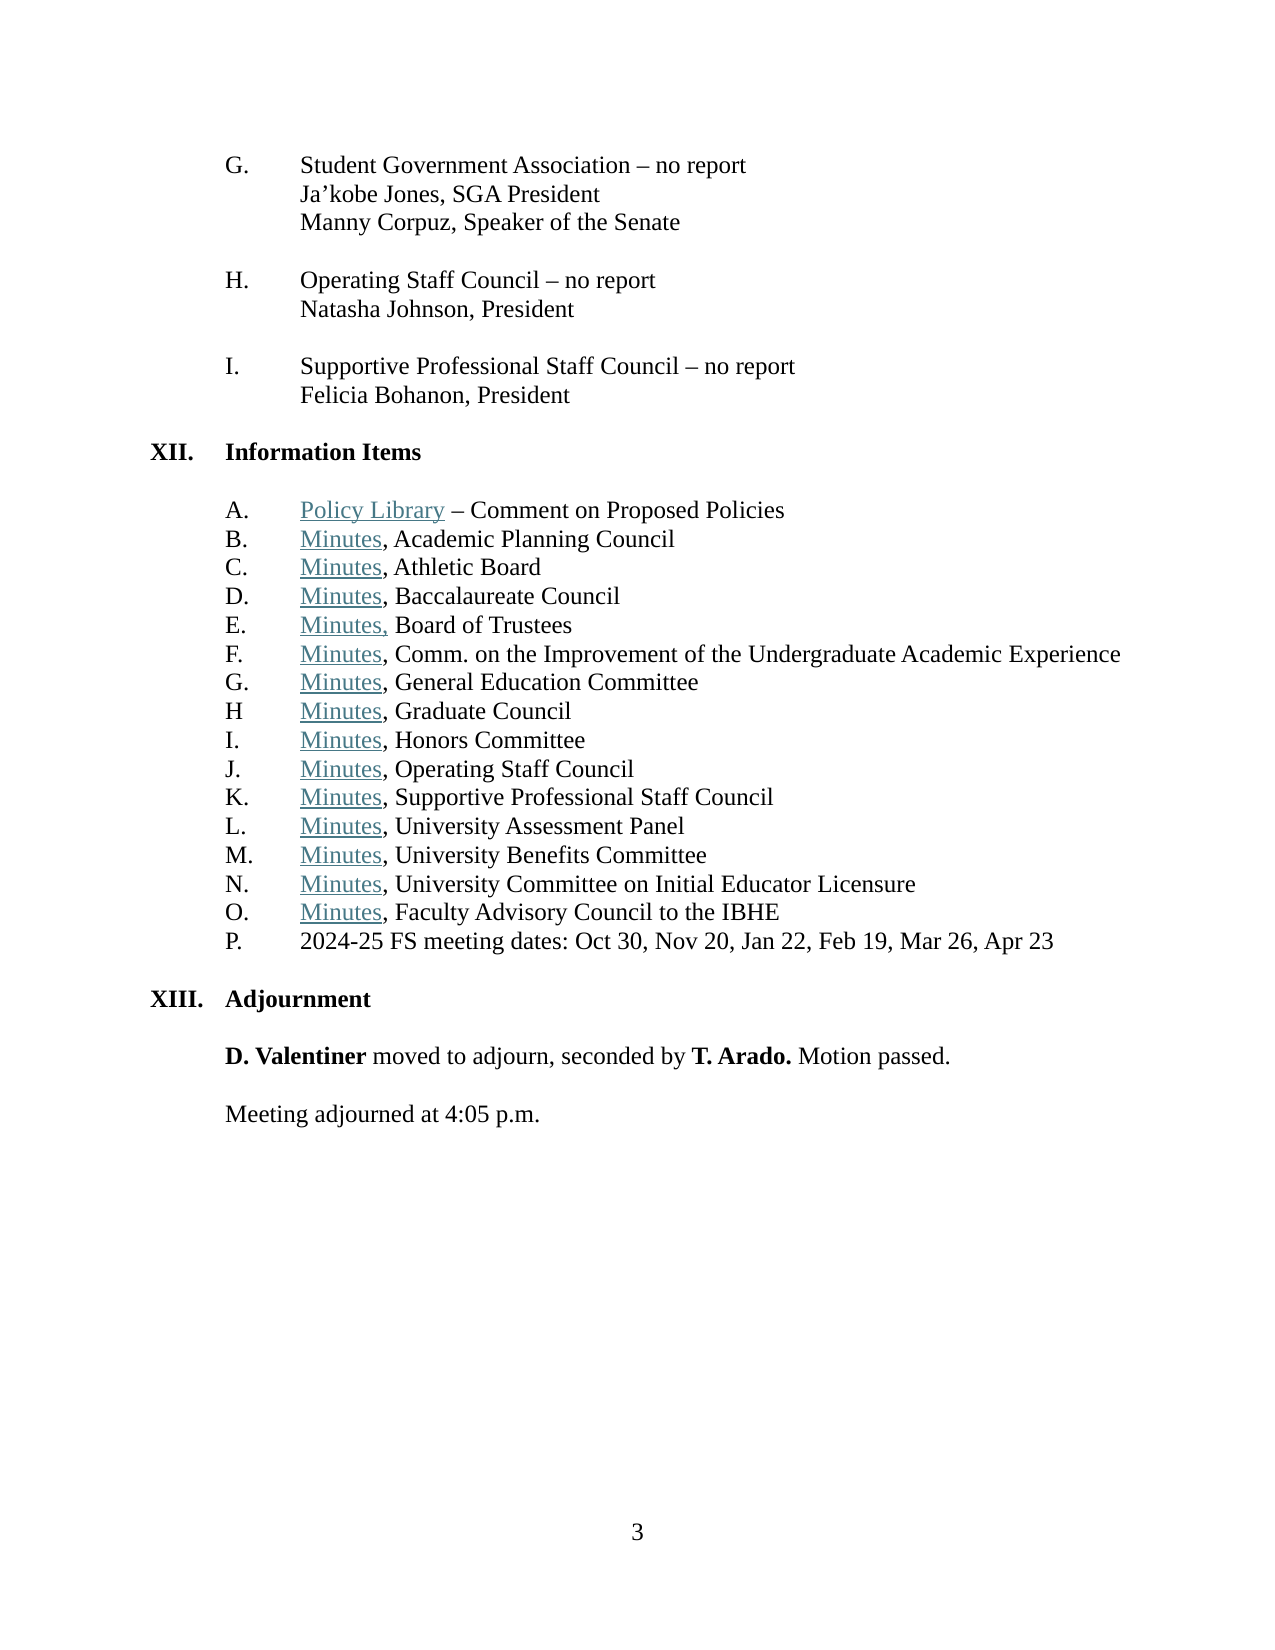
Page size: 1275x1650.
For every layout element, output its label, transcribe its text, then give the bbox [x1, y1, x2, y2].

text XIII. Adjournment [150, 984, 1125, 1012]
text C. Minutes, Athletic Board [225, 552, 1125, 581]
text A. Policy Library – Comment on Proposed Policies [225, 495, 1125, 524]
text G. Student Government Association – no report [225, 150, 1125, 179]
text XII. Information Items [150, 437, 1125, 466]
text H. Operating Staff Council – no report [225, 265, 1125, 294]
text Meeting adjourned at 4:05 p.m. [150, 1099, 1125, 1127]
text P. 2024-25 FS meeting dates: Oct 30, Nov 20, Jan 22, Feb 19, Mar 26, Apr 23 [225, 926, 1125, 955]
text K. Minutes, Supportive Professional Staff Council [225, 782, 1125, 811]
text I. Supportive Professional Staff Council – no report [225, 351, 1125, 380]
text D. Minutes, Baccalaureate Council [225, 581, 1125, 610]
text Ja’kobe Jones, SGA President [225, 179, 1125, 207]
text M. Minutes, University Benefits Committee [225, 840, 1125, 869]
text F. Minutes, Comm. on the Improvement of the Undergraduate Academic Experience [225, 639, 1125, 667]
text B. Minutes, Academic Planning Council [225, 524, 1125, 552]
text E. Minutes, Board of Trustees [225, 610, 1125, 639]
text O. Minutes, Faculty Advisory Council to the IBHE [225, 897, 1125, 926]
text L. Minutes, University Assessment Panel [225, 811, 1125, 840]
text I. Minutes, Honors Committee [225, 725, 1125, 754]
text H Minutes, Graduate Council [225, 696, 1125, 725]
text Natasha Johnson, President [225, 294, 1125, 322]
text Felicia Bohanon, President [225, 380, 1125, 409]
text G. Minutes, General Education Committee [225, 667, 1125, 696]
text N. Minutes, University Committee on Initial Educator Licensure [225, 869, 1125, 897]
text D. Valentiner moved to adjourn, seconded by T. Arado. Motion passed. [150, 1041, 1125, 1070]
text J. Minutes, Operating Staff Council [225, 754, 1125, 782]
text Manny Corpuz, Speaker of the Senate [225, 207, 1125, 236]
